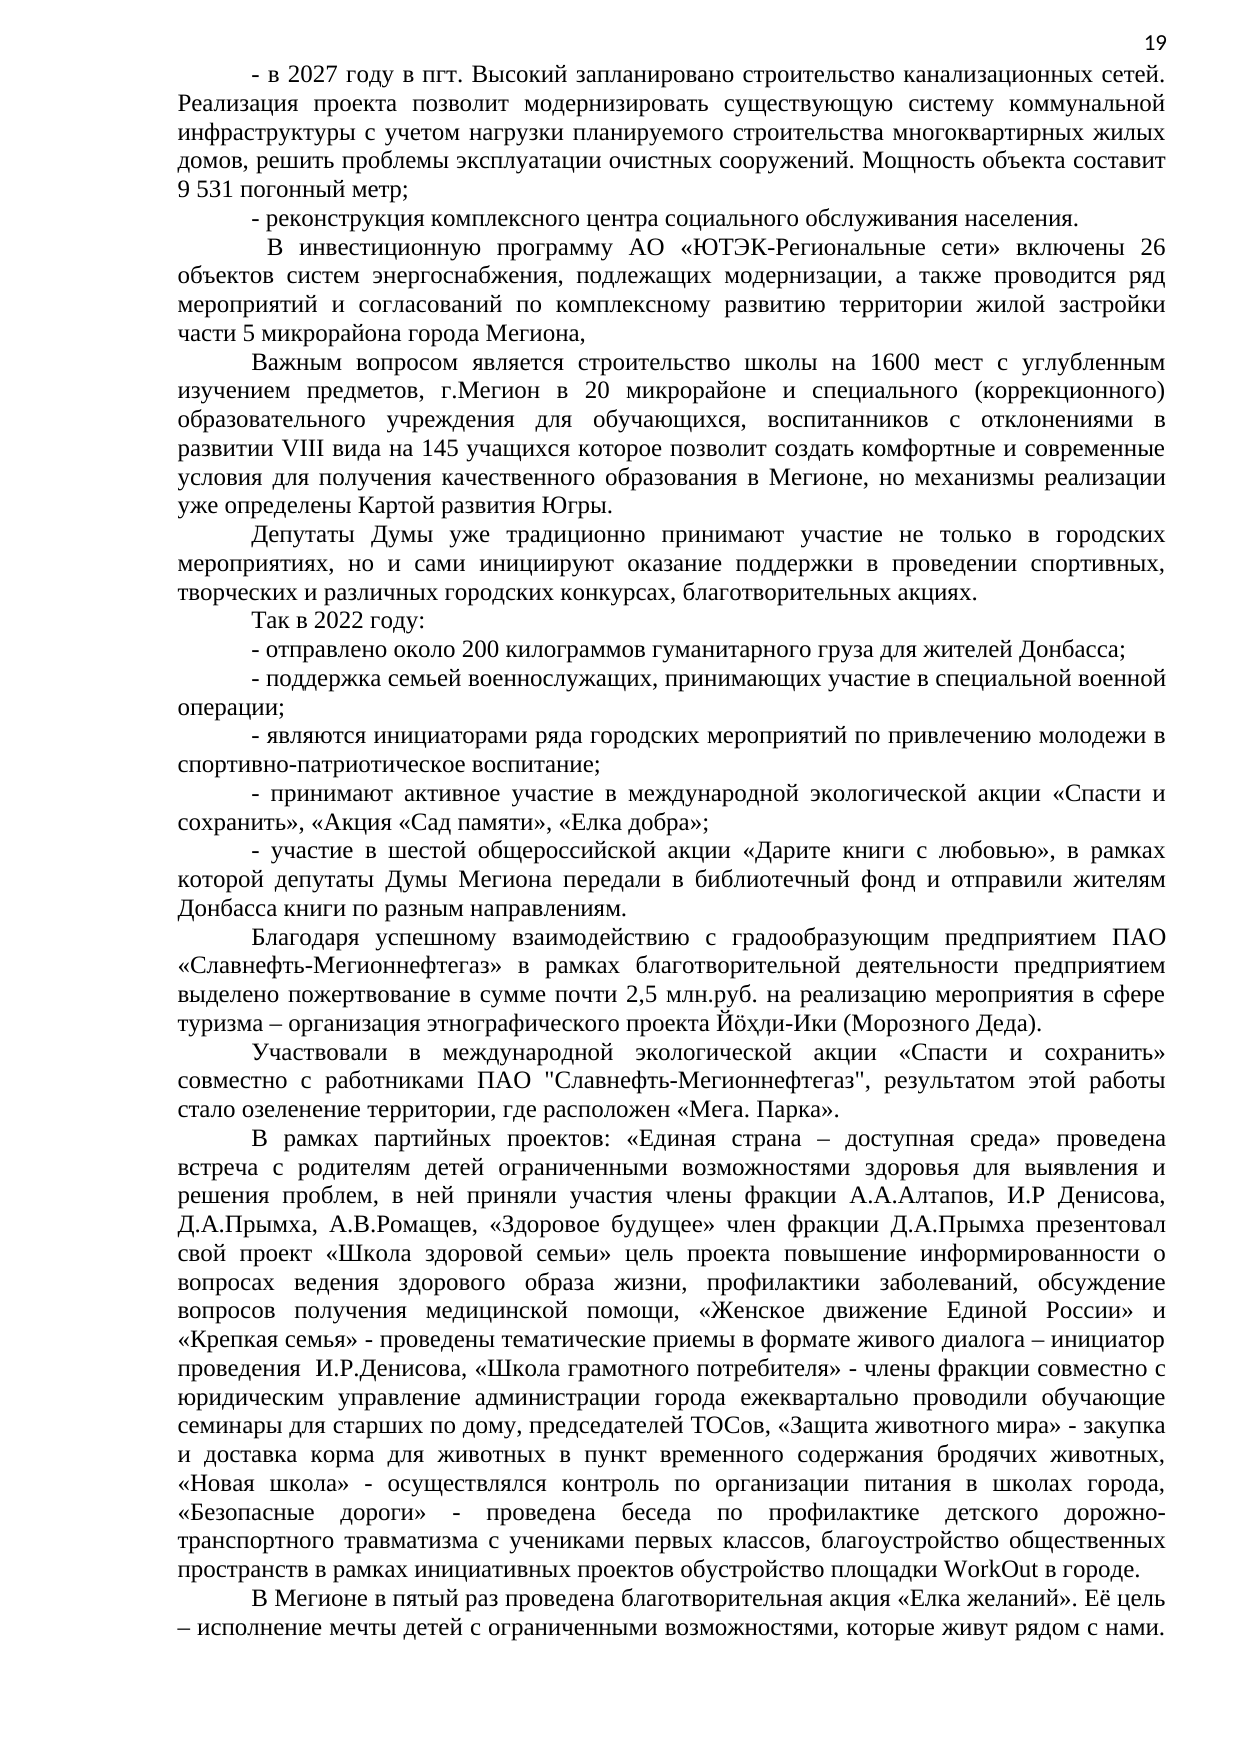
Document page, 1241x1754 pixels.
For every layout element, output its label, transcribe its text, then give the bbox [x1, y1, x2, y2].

text Участвовали в международной экологической акции «Спасти и сохранить» совместно с работниками ПАО "Славнефть-Мегионнефтегаз", результатом этой работы стало озеленение территории, где расположен «Мега. Парка». [177, 1037, 1167, 1123]
text Депутаты Думы уже традиционно принимают участие не только в городских мероприятиях, но и сами инициируют оказание поддержки в проведении спортивных, творческих и различных городских конкурсах, благотворительных акциях. [177, 519, 1167, 605]
text - поддержка семьей военнослужащих, принимающих участие в специальной военной операции; [177, 663, 1167, 720]
text Так в 2022 году: [177, 605, 1167, 634]
text - отправлено около 200 килограммов гуманитарного груза для жителей Донбасса; [177, 634, 1167, 663]
text - реконструкция комплексного центра социального обслуживания населения. [177, 203, 1167, 232]
text - участие в шестой общероссийской акции «Дарите книги с любовью», в рамках которой депутаты Думы Мегиона передали в библиотечный фонд и отправили жителям Донбасса книги по разным направлениям. [177, 835, 1167, 922]
text - являются инициаторами ряда городских мероприятий по привлечению молодежи в спортивно-патриотическое воспитание; [177, 720, 1167, 778]
text Благодаря успешному взаимодействию с градообразующим предприятием ПАО «Славнефть-Мегионнефтегаз» в рамках благотворительной деятельности предприятием выделено пожертвование в сумме почти 2,5 млн.руб. на реализацию мероприятия в сфере туризма – организация этнографического проекта Йӧҳӆи-Ики (Морозного Деда). [177, 922, 1167, 1037]
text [177, 1583, 1167, 1640]
text Важным вопросом является строительство школы на 1600 мест с углубленным изучением предметов, г.Мегион в 20 микрорайоне и специального (коррекционного) образовательного учреждения для обучающихся, воспитанников с отклонениями в развитии VIII вида на 145 учащихся которое позволит создать комфортные и современные условия для получения качественного образования в Мегионе, но механизмы реализации уже определены Картой развития Югры. [177, 347, 1167, 519]
text В рамках партийных проектов: «Единая страна – доступная среда» проведена встреча с родителям детей ограниченными возможностями здоровья для выявления и решения проблем, в ней приняли участия члены фракции А.А.Алтапов, И.Р Денисова, Д.А.Прымха, А.В.Ромащев, «Здоровое будущее» член фракции Д.А.Прымха презентовал свой проект «Школа здоровой семьи» цель проекта повышение информированности о вопросах ведения здорового образа жизни, профилактики заболеваний, обсуждение вопросов получения медицинской помощи, «Женское движение Единой России» и «Крепкая семья» - проведены тематические приемы в формате живого диалога – инициатор проведения И.Р.Денисова, «Школа грамотного потребителя» - члены фракции совместно с юридическим управление администрации города ежеквартально проводили обучающие семинары для старших по дому, председателей ТОСов, «Защита животного мира» - закупка и доставка корма для животных в пункт временного содержания бродячих животных, «Новая школа» - осуществлялся контроль по организации питания в школах города, «Безопасные дороги» - проведена беседа по профилактике детского дорожно-транспортного травматизма с учениками первых классов, благоустройство общественных пространств в рамках инициативных проектов обустройство площадки WorkOut в городе. [177, 1123, 1167, 1583]
text В инвестиционную программу АО «ЮТЭК-Региональные сети» включены 26 объектов систем энергоснабжения, подлежащих модернизации, а также проводится ряд мероприятий и согласований по комплексному развитию территории жилой застройки части 5 микрорайона города Мегиона, [177, 232, 1167, 347]
text - принимают активное участие в международной экологической акции «Спасти и сохранить», «Акция «Сад памяти», «Елка добра»; [177, 778, 1167, 835]
text - в 2027 году в пгт. Высокий запланировано строительство канализационных сетей. Реализация проекта позволит модернизировать существующую систему коммунальной инфраструктуры с учетом нагрузки планируемого строительства многоквартирных жилых домов, решить проблемы эксплуатации очистных сооружений. Мощность объекта составит 9 531 погонный метр; [177, 59, 1167, 203]
